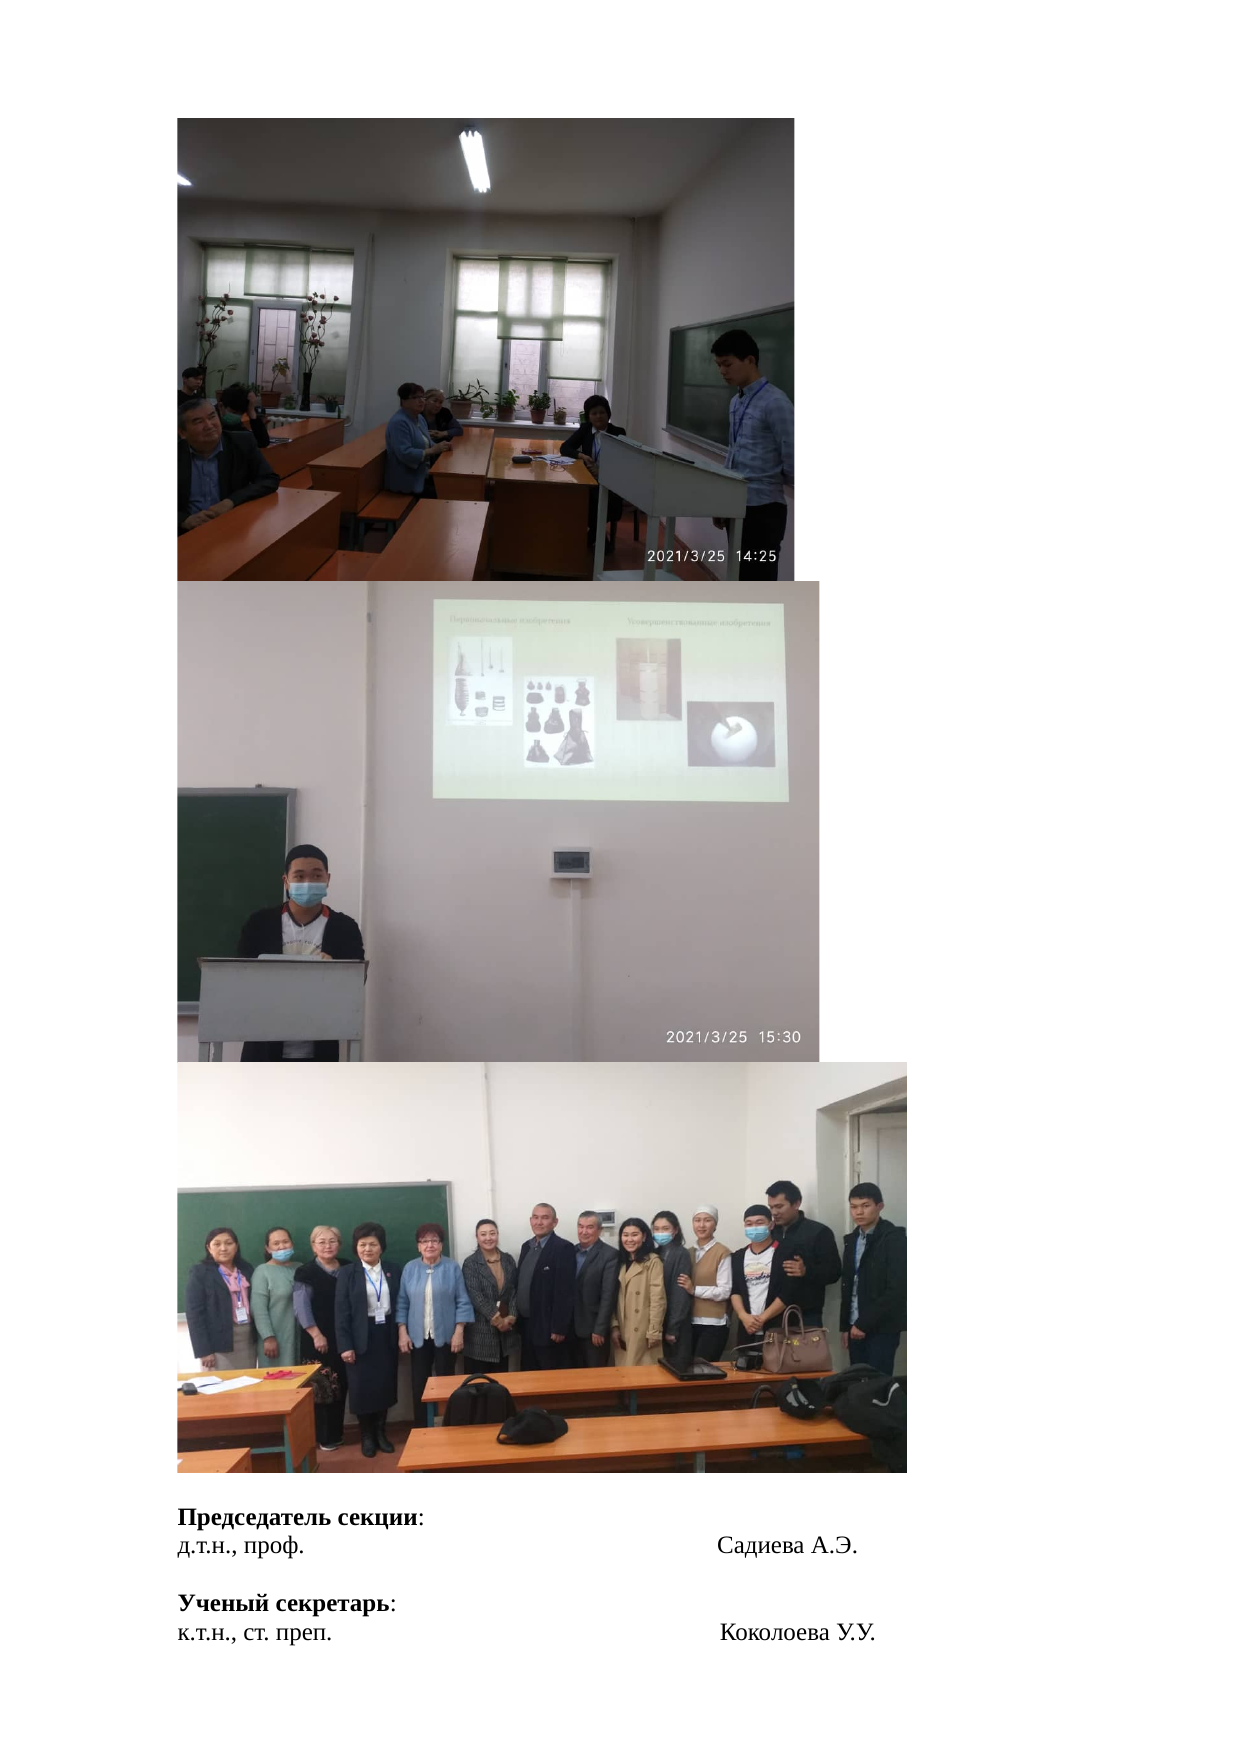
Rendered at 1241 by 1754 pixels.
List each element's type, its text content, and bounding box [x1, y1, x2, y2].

text д.т.н., проф. Садиева А.Э. [177, 1530, 1107, 1559]
text Ученый секретарь: [177, 1588, 1107, 1617]
text Председатель секции: [177, 1502, 1107, 1530]
picture [177, 118, 907, 1473]
text к.т.н., ст. преп. Коколоева У.У. [177, 1617, 1107, 1645]
